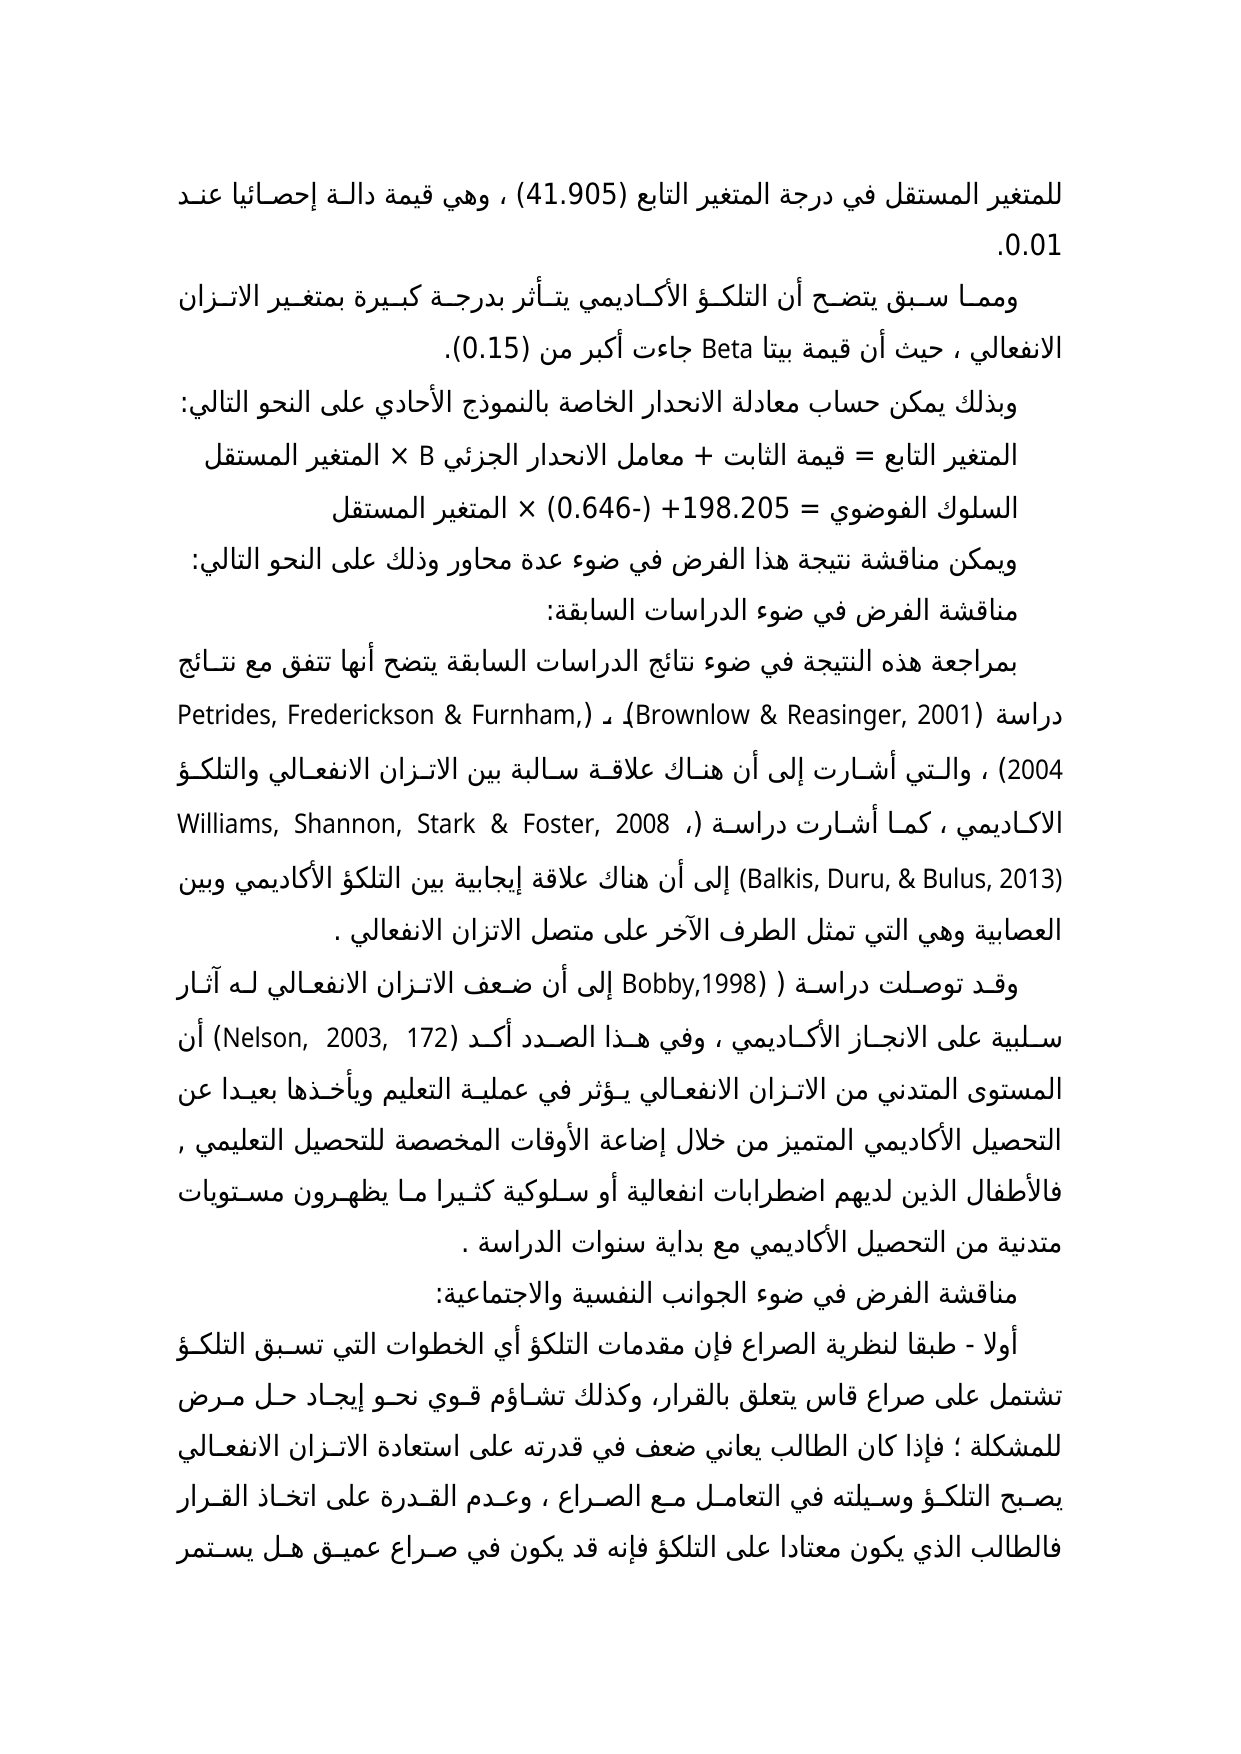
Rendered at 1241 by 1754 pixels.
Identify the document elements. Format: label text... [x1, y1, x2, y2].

text وقد توصلت دراسة ( (Bobby,1998 إلى أن ضعف الاتزان الانفعالي له آثار سلبية على الانجاز الأكاديمي ، وفي هذا الصدد أكد (Nelson, 2003, 172) أن المستوى المتدني من الاتزان الانفعالي يؤثر في عملية التعليم ويأخذها بعيدا عن التحصيل الأكاديمي المتميز من خلال إضاعة الأوقات المخصصة للتحصيل التعليمي , فالأطفال الذين لديهم اضطرابات انفعالية أو سلوكية كثيرا ما يظهرون مستويات متدنية من التحصيل الأكاديمي مع بداية سنوات الدراسة . [177, 964, 1063, 1259]
text مناقشة الفرض في ضوء الجوانب النفسية والاجتماعية: [177, 1276, 1063, 1310]
text مناقشة الفرض في ضوء الدراسات السابقة: [177, 593, 1063, 627]
text المتغير التابع = قيمة الثابت + معامل الانحدار الجزئي B × المتغير المستقل [177, 436, 1063, 473]
text بمراجعة هذه النتيجة في ضوء نتائج الدراسات السابقة يتضح أنها تتفق مع نتائج دراسة (Brownlow & Reasinger, 2001) ، (Petrides, Frederickson & Furnham, 2004) ، والتي أشارت إلى أن هناك علاقة سالبة بين الاتزان الانفعالي والتلكؤ الاكاديمي ، كما أشارت دراسة (Williams, Shannon, Stark & Foster, 2008 ، (Balkis, Duru, & Bulus, 2013) إلى أن هناك علاقة إيجابية بين التلكؤ الأكاديمي وبين العصابية وهي التي تمثل الطرف الآخر على متصل الاتزان الانفعالي . [177, 644, 1063, 948]
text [177, 177, 1063, 262]
text ويمكن مناقشة نتيجة هذا الفرض في ضوء عدة محاور وذلك على النحو التالي: [177, 542, 1063, 576]
text وبذلك يمكن حساب معادلة الانحدار الخاصة بالنموذج الأحادي على النحو التالي: [177, 385, 1063, 419]
text ومما سبق يتضح أن التلكؤ الأكاديمي يتأثر بدرجة كبيرة بمتغير الاتزان الانفعالي ، حيث أن قيمة بيتا Beta جاءت أكبر من (0.15). [177, 279, 1063, 367]
text السلوك الفوضوي = 198.205+ (-0.646) × المتغير المستقل [177, 492, 1063, 526]
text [177, 1327, 1063, 1565]
